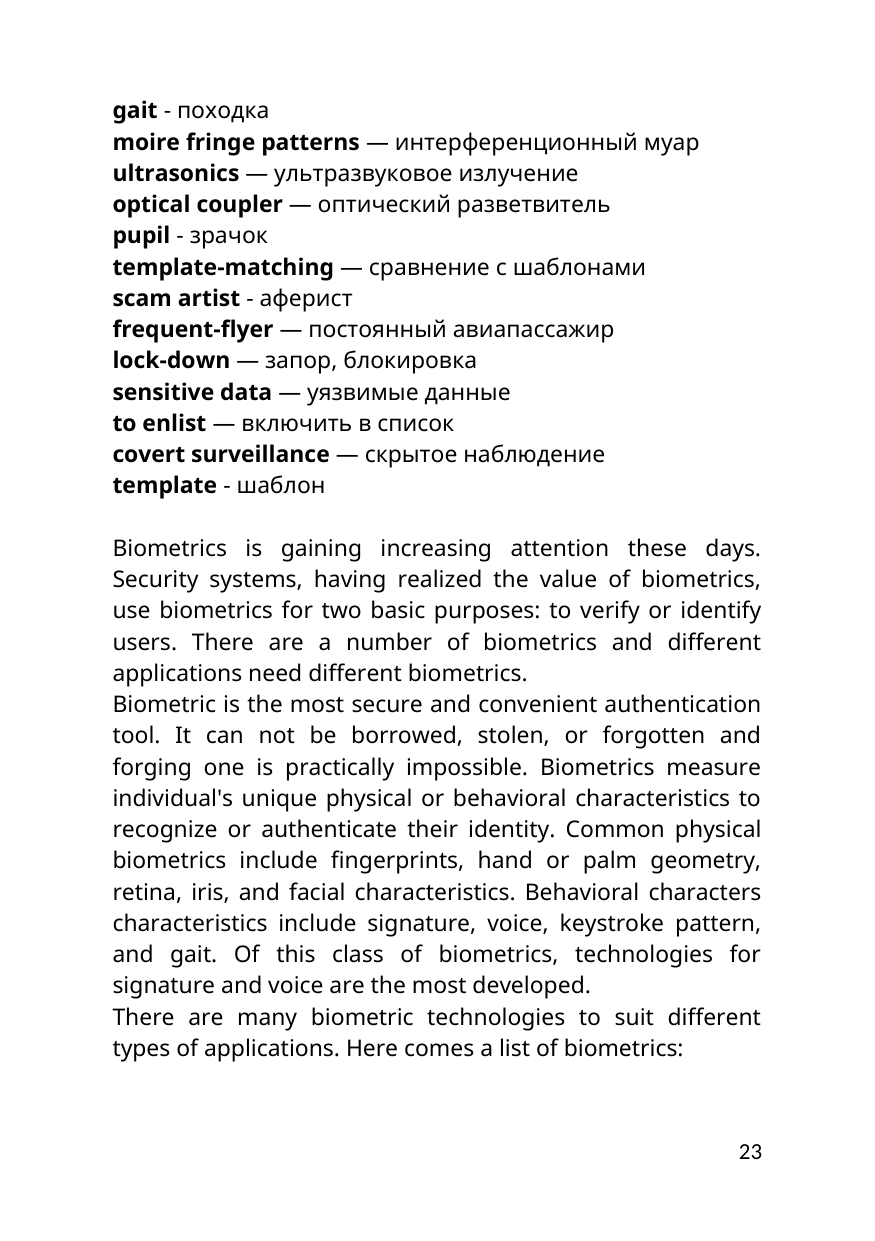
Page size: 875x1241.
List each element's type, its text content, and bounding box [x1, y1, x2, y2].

text ultrasonics — ультразвуковое излучение [112, 157, 762, 188]
text template-matching — сравнение с шаблонами [112, 251, 762, 282]
text Biometrics is gaining increasing attention these days. Security systems, having realized the value of biometrics, use biometrics for two basic purposes: to verify or identify users. There are a number of biometrics and different applications need different biometrics. [112, 532, 762, 688]
text sensitive data — уязвимые данные [112, 376, 762, 407]
text frequent-flyer — постоянный авиапассажир [112, 313, 762, 344]
text covert surveillance — скрытое наблюдение [112, 438, 762, 469]
text Biometric is the most secure and convenient authentication tool. It can not be borrowed, stolen, or forgotten and forging one is practically impossible. Biometrics measure individual's unique physical or behavioral characteristics to recognize or authenticate their identity. Common physical biometrics include fingerprints, hand or palm geometry, retina, iris, and facial characteristics. Behavioral characters characteristics include signature, voice, keystroke pattern, and gait. Of this class of biometrics, technologies for signature and voice are the most developed. [112, 688, 762, 1001]
text There are many biometric technologies to suit different types of applications. Here comes a list of biometrics: [112, 1001, 762, 1063]
text pupil - зрачок [112, 219, 762, 251]
text moire fringe patterns — интерференционный муар [112, 126, 762, 157]
text optical coupler — оптический разветвитель [112, 188, 762, 219]
text scam artist - аферист [112, 282, 762, 313]
text lock-down — запор, блокировка [112, 344, 762, 376]
text to enlist — включить в список [112, 407, 762, 438]
text template - шаблон [112, 469, 762, 501]
text gait - походка [112, 94, 762, 126]
